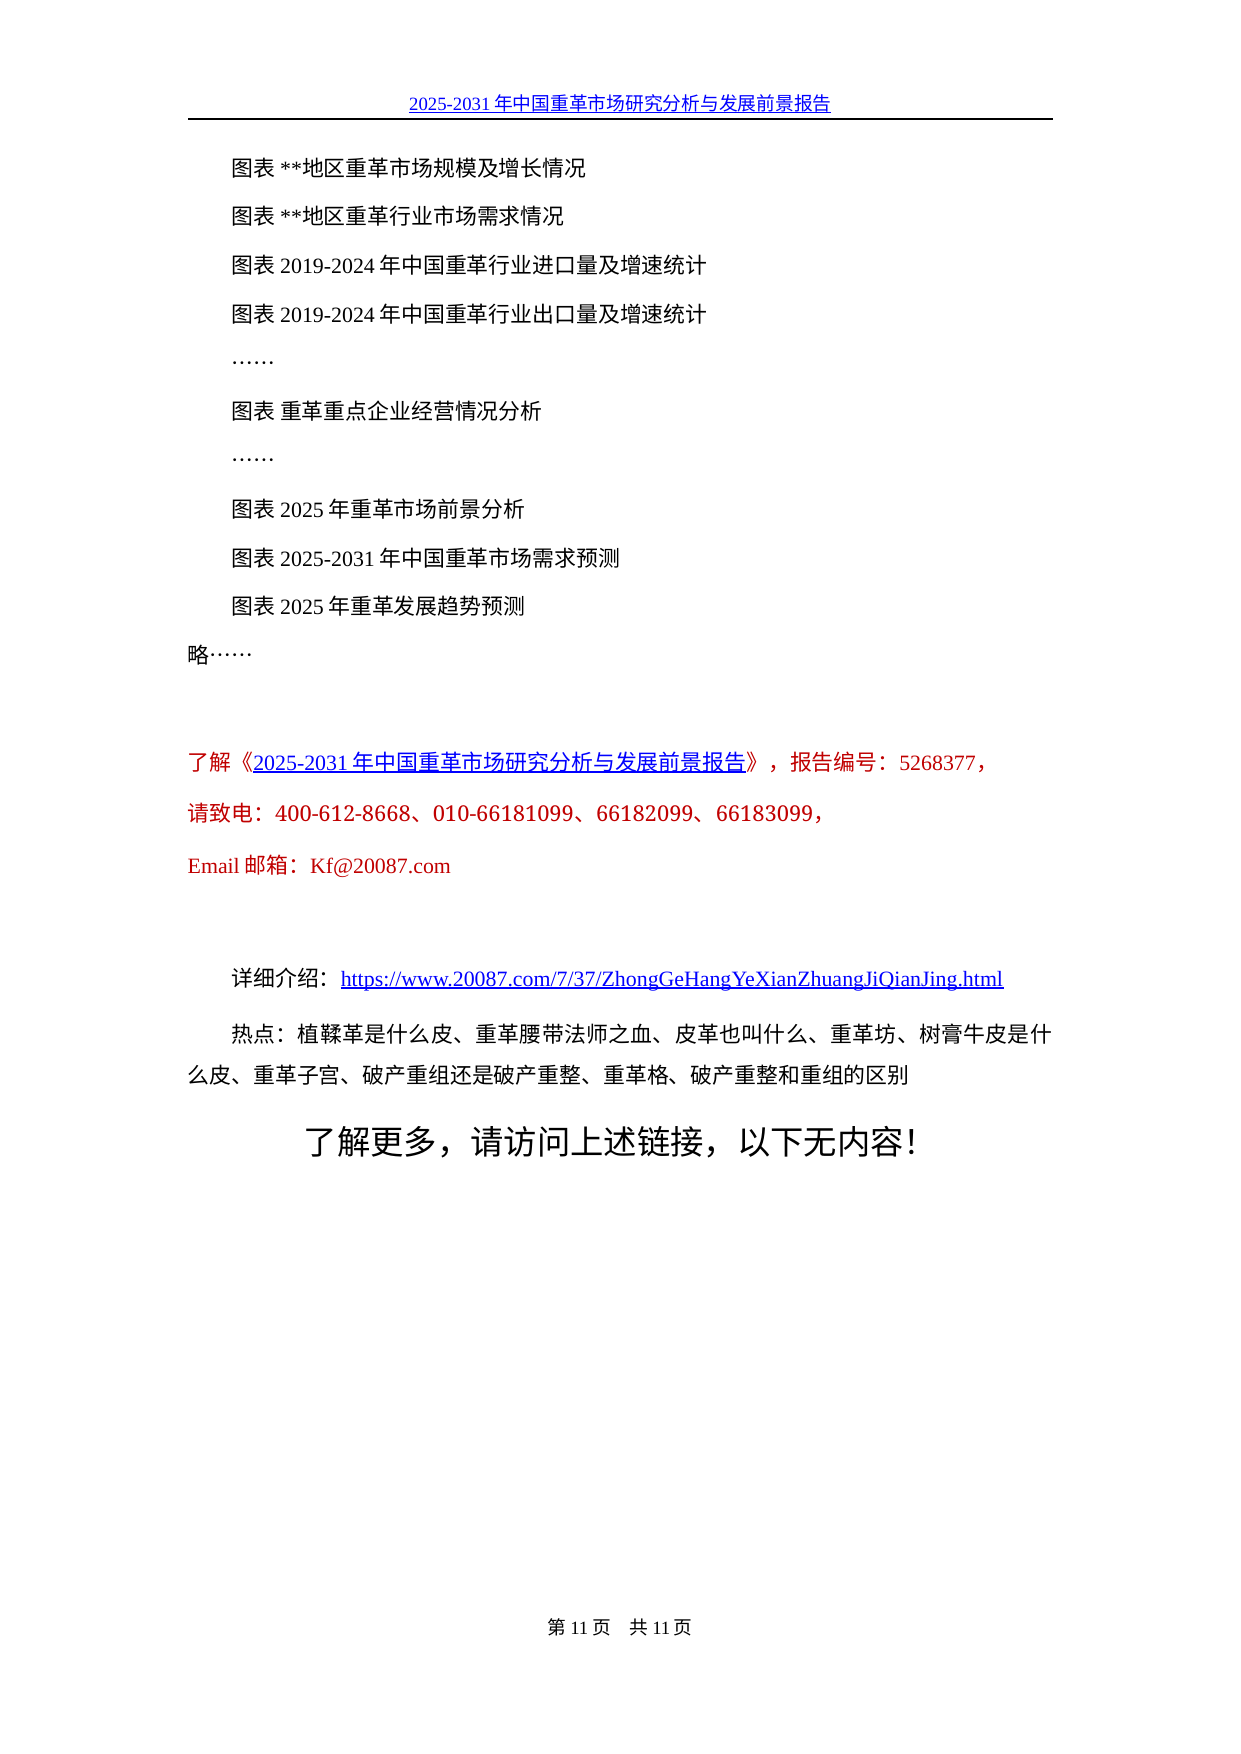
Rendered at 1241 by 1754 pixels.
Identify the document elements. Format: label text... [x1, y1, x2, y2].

text 请致电：400-612-8668、010-66181099、66182099、66183099， [187, 796, 1053, 828]
title 了解更多，请访问上述链接，以下无内容！ [187, 1107, 1053, 1172]
text 详细介绍：https://www.20087.com/7/37/ZhongGeHangYeXianZhuangJiQianJing.html [187, 960, 1053, 993]
text 热点：植鞣革是什么皮、重革腰带法师之血、皮革也叫什么、重革坊、树膏牛皮是什么皮、重革子宫、破产重组还是破产重整、重革格、破产重整和重组的区别 [187, 1017, 1053, 1090]
text 了解《2025-2031年中国重革市场研究分析与发展前景报告》，报告编号：5268377， [187, 744, 1053, 777]
text Email邮箱：Kf@20087.com [187, 847, 1053, 880]
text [187, 150, 1053, 670]
